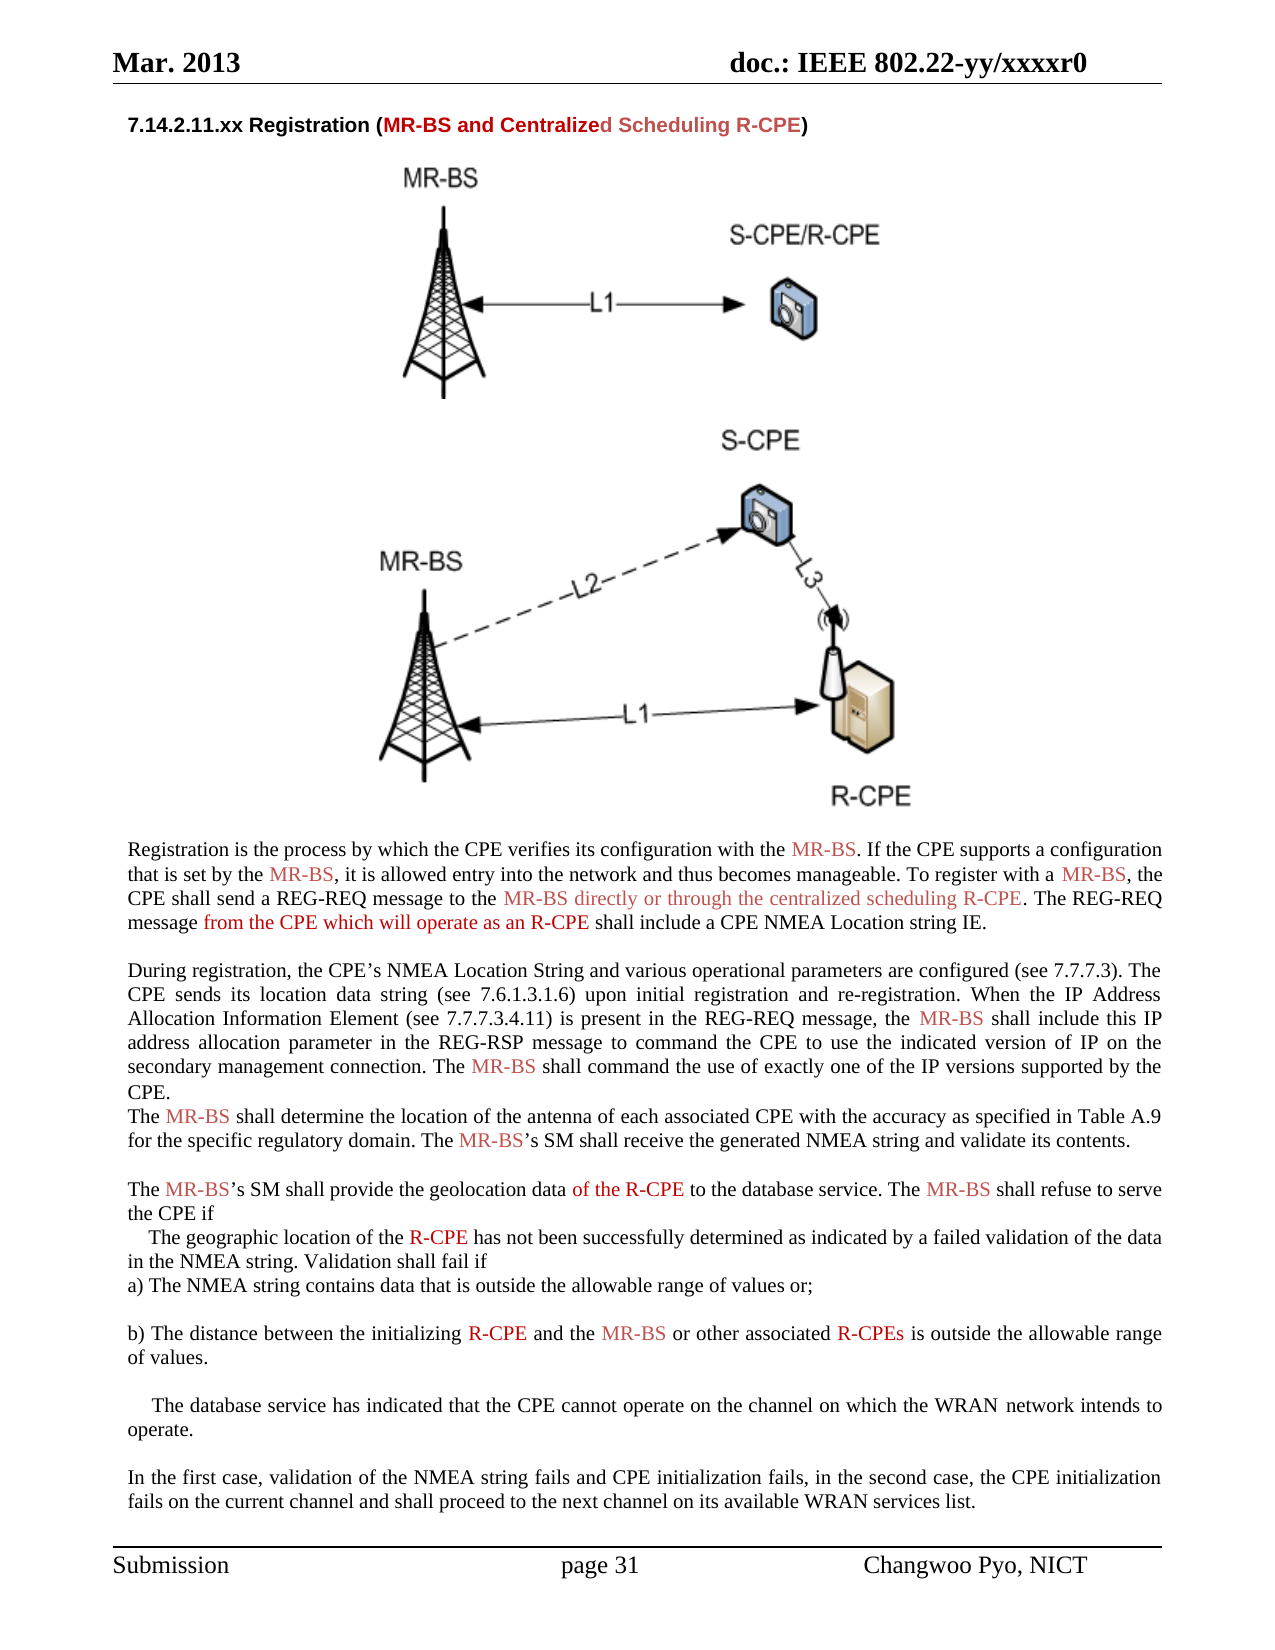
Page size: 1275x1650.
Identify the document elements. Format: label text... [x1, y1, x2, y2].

text The MR-BS shall determine the location of the antenna of each associated CPE with the accuracy as specified in Table A.9 for the specific regulatory domain. The MR-BS’s SM shall receive the generated NMEA string and validate its contents. [127, 1104, 1162, 1152]
text b) The distance between the initializing R-CPE and the MR-BS or other associated R-CPEs is outside the allowable range of values. [127, 1321, 1162, 1369]
text The database service has indicated that the CPE cannot operate on the channel on which the WRAN network intends to operate. [127, 1393, 1162, 1441]
text In the first case, validation of the NMEA string fails and CPE initialization fails, in the second case, the CPE initialization fails on the current channel and shall proceed to the next channel on its available WRAN services list. [127, 1465, 1162, 1513]
text The geographic location of the R-CPE has not been successfully determined as indicated by a failed validation of the data in the NMEA string. Validation shall fail if [127, 1225, 1162, 1273]
text a) The NMEA string contains data that is outside the allowable range of values or; [127, 1273, 1162, 1297]
picture [402, 160, 888, 399]
text Registration is the process by which the CPE verifies its configuration with the MR-BS. If the CPE supports a configuration that is set by the MR-BS, it is allowed entry into the network and thus becomes manageable. To register with a MR-BS, the CPE shall send a REG-REQ message to the MR-BS directly or through the centralized scheduling R-CPE. The REG-REQ message from the CPE which will operate as an R-CPE shall include a CPE NMEA Location string IE. [127, 837, 1162, 934]
text 7.14.2.11.xx Registration (MR-BS and Centralized Scheduling R-CPE) [127, 112, 1162, 136]
text The MR-BS’s SM shall provide the geolocation data of the R-CPE to the database service. The MR-BS shall refuse to serve the CPE if [127, 1177, 1162, 1225]
picture [378, 422, 912, 813]
text During registration, the CPE’s NMEA Location String and various operational parameters are configured (see 7.7.7.3). The CPE sends its location data string (see 7.6.1.3.1.6) upon initial registration and re-registration. When the IP Address Allocation Information Element (see 7.7.7.3.4.11) is present in the REG-REQ message, the MR-BS shall include this IP address allocation parameter in the REG-RSP message to command the CPE to use the indicated version of IP on the secondary management connection. The MR-BS shall command the use of exactly one of the IP versions supported by the CPE. [127, 958, 1162, 1104]
